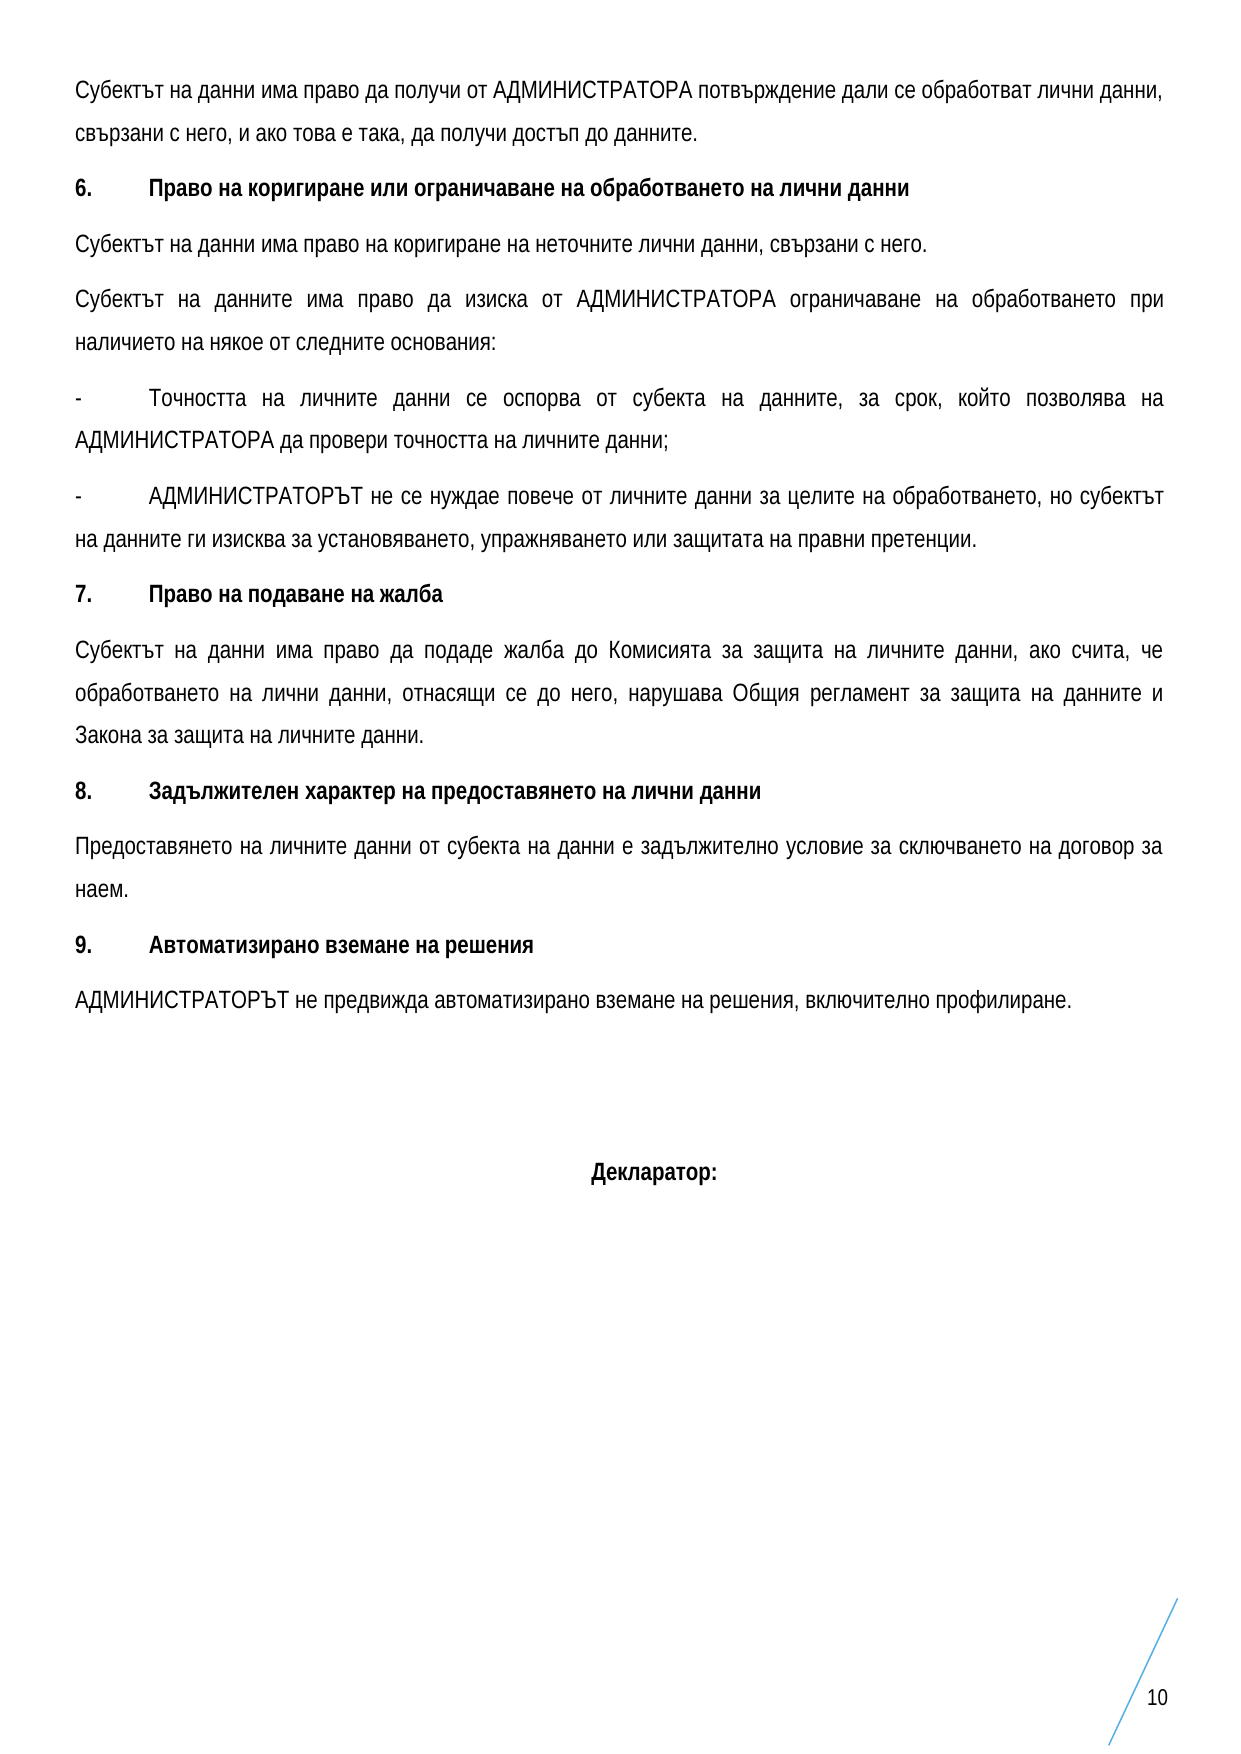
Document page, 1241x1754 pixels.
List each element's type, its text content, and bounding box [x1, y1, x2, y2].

list Задължителен характер на предоставянето на лични данни [75, 776, 1165, 804]
text Субектът на данни има право да подаде жалба до Комисията за защита на личните данни, ако счита, че обработването на лични данни, отнасящи се до него, нарушава Общия регламент за защита на данните и Закона за защита на личните данни. [75, 634, 1165, 749]
text Предоставянето на личните данни от субекта на данни е задължително условие за сключването на договор за наем. [75, 831, 1165, 903]
text Субектът на данните има право да изиска от АДМИНИСТРАТОРА ограничаване на обработването при наличието на някое от следните основания: [75, 284, 1165, 356]
text Декларатор: [75, 1157, 1169, 1185]
text АДМИНИСТРАТОРЪТ не предвижда автоматизирано вземане на решения, включително профилиране. [75, 985, 1165, 1014]
text Субектът на данни има право на коригиране на неточните лични данни, свързани с него. [75, 229, 1165, 257]
text Субектът на данни има право да получи от АДМИНИСТРАТОРА потвърждение дали се обработват лични данни, свързани с него, и ако това е така, да получи достъп до данните. [75, 75, 1165, 147]
list Автоматизирано вземане на решения [75, 929, 1165, 958]
list АДМИНИСТРАТОРЪТ не се нуждае повече от личните данни за целите на обработването, но субектът на данните ги изисква за установяването, упражняването или защитата на правни претенции. [75, 481, 1165, 552]
list Право на подаване на жалба [75, 579, 1165, 608]
list Точността на личните данни се оспорва от субекта на данните, за срок, който позволява на АДМИНИСТРАТОРА да провери точността на личните данни; [75, 382, 1165, 454]
list Право на коригиране или ограничаване на обработването на лични данни [75, 173, 1165, 202]
